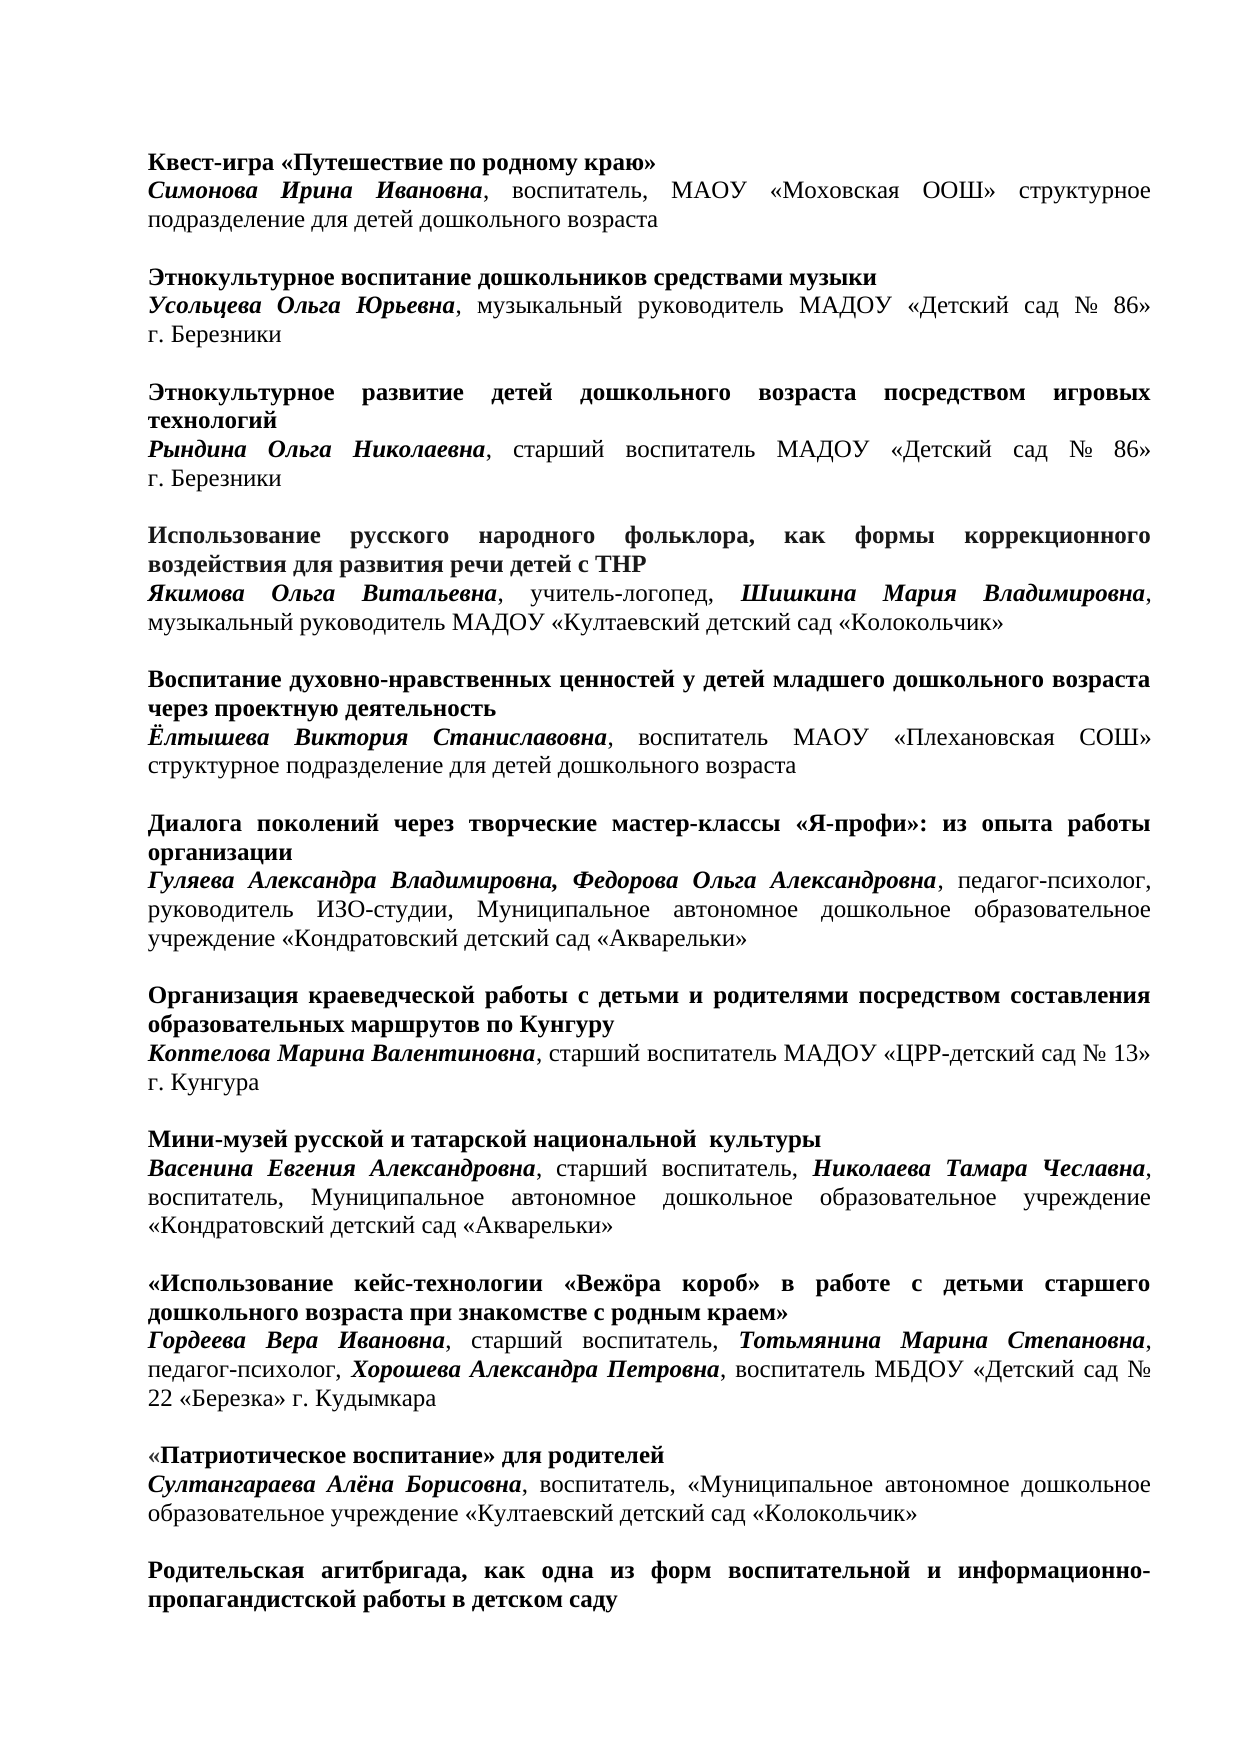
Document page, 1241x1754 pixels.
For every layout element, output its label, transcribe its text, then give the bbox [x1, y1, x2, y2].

text Султангараева Алёна Борисовна, воспитатель, «Муниципальное автономное дошкольное образовательное учреждение «Култаевский детский сад «Колокольчик» [148, 1469, 1152, 1527]
text Квест-игра «Путешествие по родному краю» [148, 147, 1152, 176]
text Этнокультурное развитие детей дошкольного возраста посредством игровых технологий [148, 377, 1152, 434]
text Гордеева Вера Ивановна, старший воспитатель, Тотьмянина Марина Степановна, педагог-психолог, Хорошева Александра Петровна, воспитатель МБДОУ «Детский сад № 22 «Березка» г. Кудымкара [148, 1326, 1152, 1412]
text Воспитание духовно-нравственных ценностей у детей младшего дошкольного возраста через проектную деятельность [148, 664, 1152, 722]
text Коптелова Марина Валентиновна, старший воспитатель МАДОУ «ЦРР-детский сад № 13» г. Кунгура [148, 1038, 1152, 1096]
text Организация краеведческой работы с детьми и родителями посредством составления образовательных маршрутов по Кунгуру [148, 981, 1152, 1038]
text Симонова Ирина Ивановна, воспитатель, МАОУ «Моховская ООШ» структурное подразделение для детей дошкольного возраста [148, 176, 1152, 233]
text Использование русского народного фольклора, как формы коррекционного воздействия для развития речи детей с ТНР [148, 521, 1152, 578]
text Васенина Евгения Александровна, старший воспитатель, Николаева Тамара Чеславна, воспитатель, Муниципальное автономное дошкольное образовательное учреждение «Кондратовский детский сад «Акварельки» [148, 1153, 1152, 1239]
text Ёлтышева Виктория Станиславовна, воспитатель МАОУ «Плехановская СОШ» структурное подразделение для детей дошкольного возраста [148, 722, 1152, 779]
text Рындина Ольга Николаевна, старший воспитатель МАДОУ «Детский сад № 86» г. Березники [148, 434, 1152, 492]
text «Патриотическое воспитание» для родителей [148, 1441, 1152, 1469]
text Гуляева Александра Владимировна, Федорова Ольга Александровна, педагог-психолог, руководитель ИЗО-студии, Муниципальное автономное дошкольное образовательное учреждение «Кондратовский детский сад «Акварельки» [148, 866, 1152, 952]
text Усольцева Ольга Юрьевна, музыкальный руководитель МАДОУ «Детский сад № 86» г. Березники [148, 291, 1152, 348]
text Мини-музей русской и татарской национальной культуры [148, 1124, 1152, 1153]
text Якимова Ольга Витальевна, учитель-логопед, Шишкина Мария Владимировна, музыкальный руководитель МАДОУ «Култаевский детский сад «Колокольчик» [148, 578, 1152, 636]
text Родительская агитбригада, как одна из форм воспитательной и информационно-пропагандистской работы в детском саду [148, 1556, 1152, 1613]
text «Использование кейс-технологии «Вежöра короб» в работе с детьми старшего дошкольного возраста при знакомстве с родным краем» [148, 1268, 1152, 1326]
text Этнокультурное воспитание дошкольников средствами музыки [148, 262, 1152, 291]
text Диалога поколений через творческие мастер-классы «Я-профи»: из опыта работы организации [148, 808, 1152, 866]
